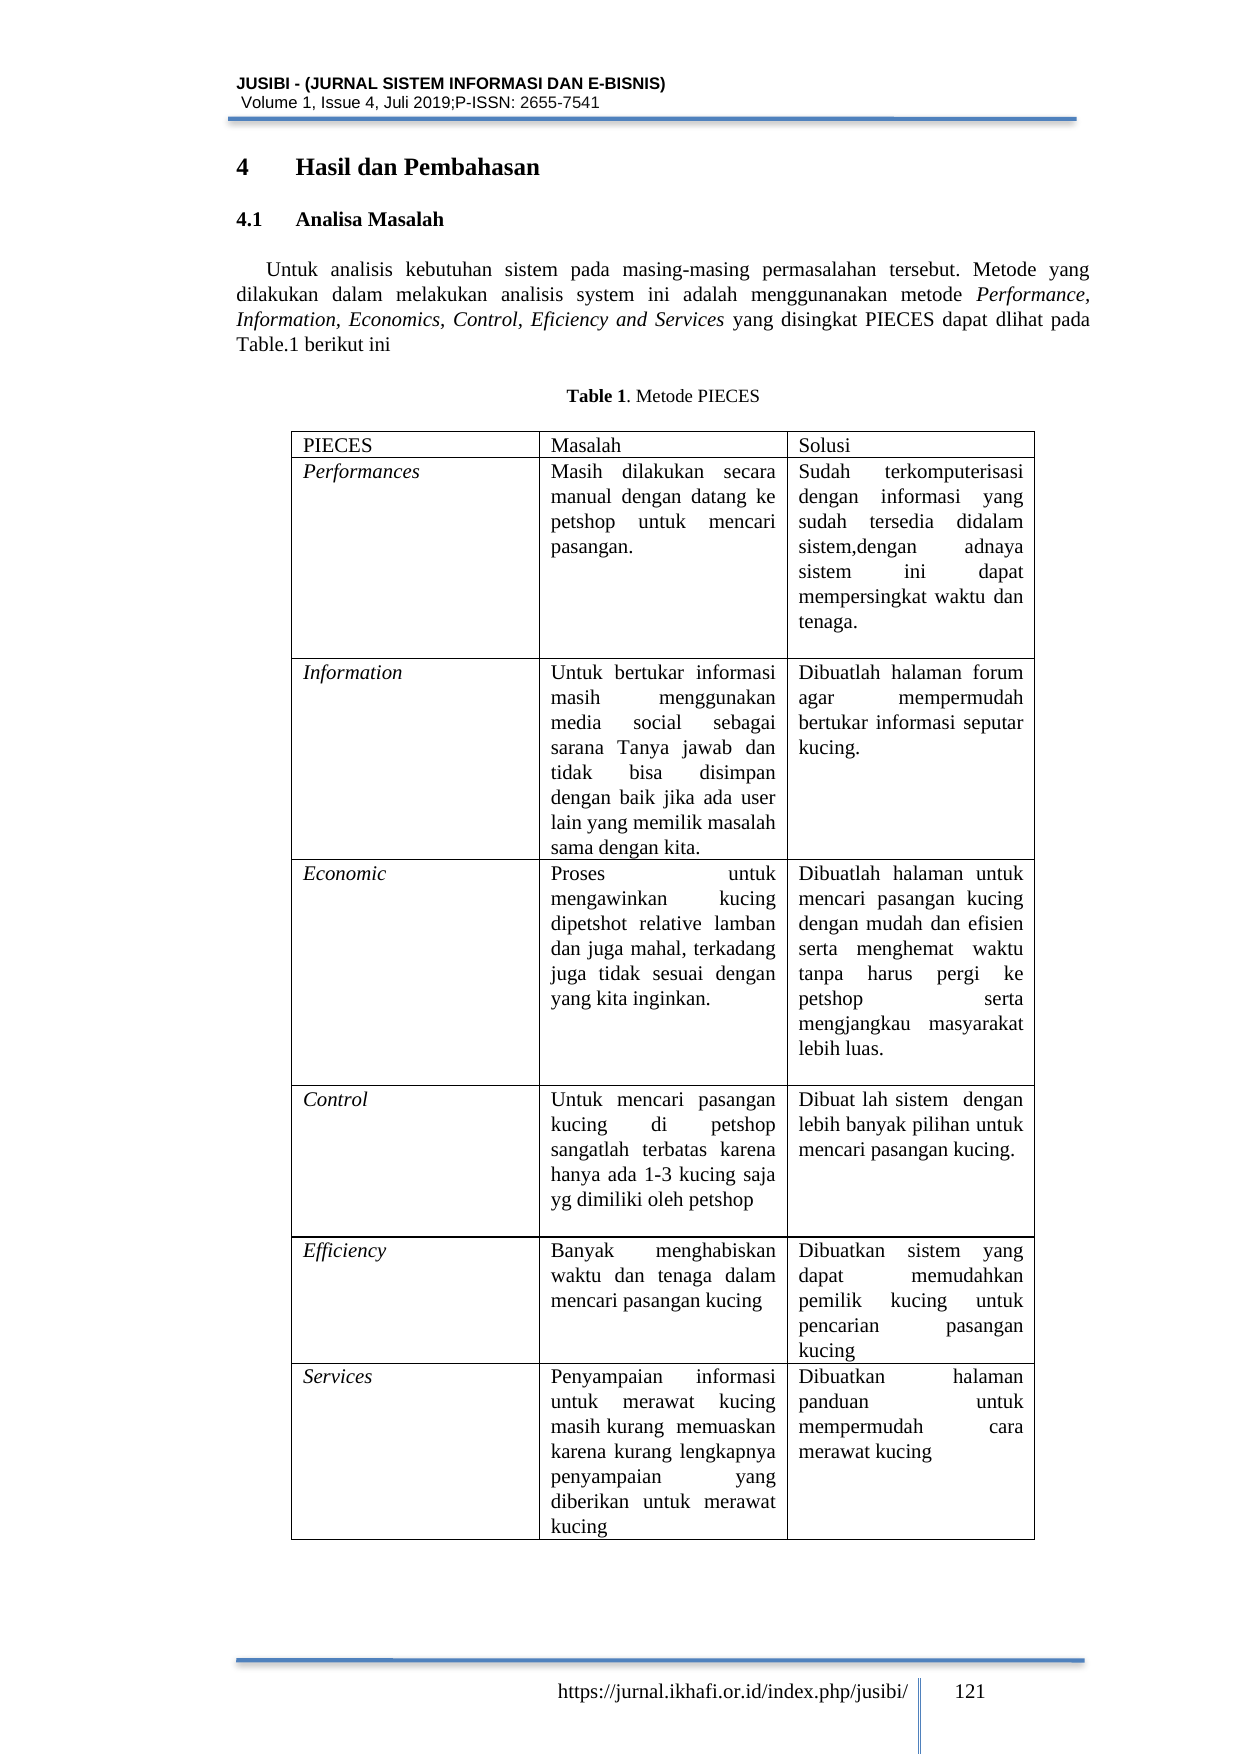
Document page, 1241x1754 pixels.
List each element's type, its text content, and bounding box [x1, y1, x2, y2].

table_cell Dibuatlah halaman untuk mencari pasangan kucing dengan mudah dan efisien serta menghemat waktu tanpa harus pergi ke petshop serta mengjangkau masyarakat lebih luas. [788, 860, 1034, 1085]
table_cell Dibuatkan sistem yang dapat memudahkan pemilik kucing untuk pencarian pasangan kucing [788, 1238, 1034, 1362]
subtitle Analisa Masalah [236, 206, 1090, 231]
table_cell Dibuat lah sistem dengan lebih banyak pilihan untuk mencari pasangan kucing. [788, 1086, 1034, 1236]
table_header PIECES [292, 432, 539, 457]
text Table 1. Metode PIECES [236, 381, 1090, 406]
table_cell Proses untuk mengawinkan kucing dipetshot relative lamban dan juga mahal, terkadang juga tidak sesuai dengan yang kita inginkan. [540, 860, 787, 1085]
table_cell Dibuatlah halaman forum agar mempermudah bertukar informasi seputar kucing. [788, 659, 1034, 859]
table_cell Penyampaian informasi untuk merawat kucing masih kurang memuaskan karena kurang lengkapnya penyampaian yang diberikan untuk merawat kucing [540, 1364, 787, 1538]
table_cell Untuk mencari pasangan kucing di petshop sangatlah terbatas karena hanya ada 1-3 kucing saja yg dimiliki oleh petshop [540, 1086, 787, 1236]
table_header Masalah [540, 432, 787, 457]
table_cell Sudah terkomputerisasi dengan informasi yang sudah tersedia didalam sistem,dengan adnaya sistem ini dapat mempersingkat waktu dan tenaga. [788, 458, 1034, 658]
table_cell Services [292, 1364, 539, 1538]
table_cell Economic [292, 860, 539, 1085]
table_cell Performances [292, 458, 539, 658]
table_cell Banyak menghabiskan waktu dan tenaga dalam mencari pasangan kucing [540, 1238, 787, 1362]
table_cell Information [292, 659, 539, 859]
table_header Solusi [788, 432, 1034, 457]
table_cell Masih dilakukan secara manual dengan datang ke petshop untuk mencari pasangan. [540, 458, 787, 658]
table_cell Untuk bertukar informasi masih menggunakan media social sebagai sarana Tanya jawab dan tidak bisa disimpan dengan baik jika ada user lain yang memilik masalah sama dengan kita. [540, 659, 787, 859]
table_cell Control [292, 1086, 539, 1236]
table_cell Efficiency [292, 1238, 539, 1362]
text Untuk analisis kebutuhan sistem pada masing-masing permasalahan tersebut. Metode yang dilakukan dalam melakukan analisis system ini adalah menggunanakan metode Performance, Information, Economics, Control, Eficiency and Services yang disingkat PIECES dapat dlihat pada Table.1 berikut ini [236, 256, 1090, 356]
table_cell Dibuatkan halaman panduan untuk mempermudah cara merawat kucing [788, 1364, 1034, 1538]
subtitle Hasil dan Pembahasan [236, 150, 1090, 181]
